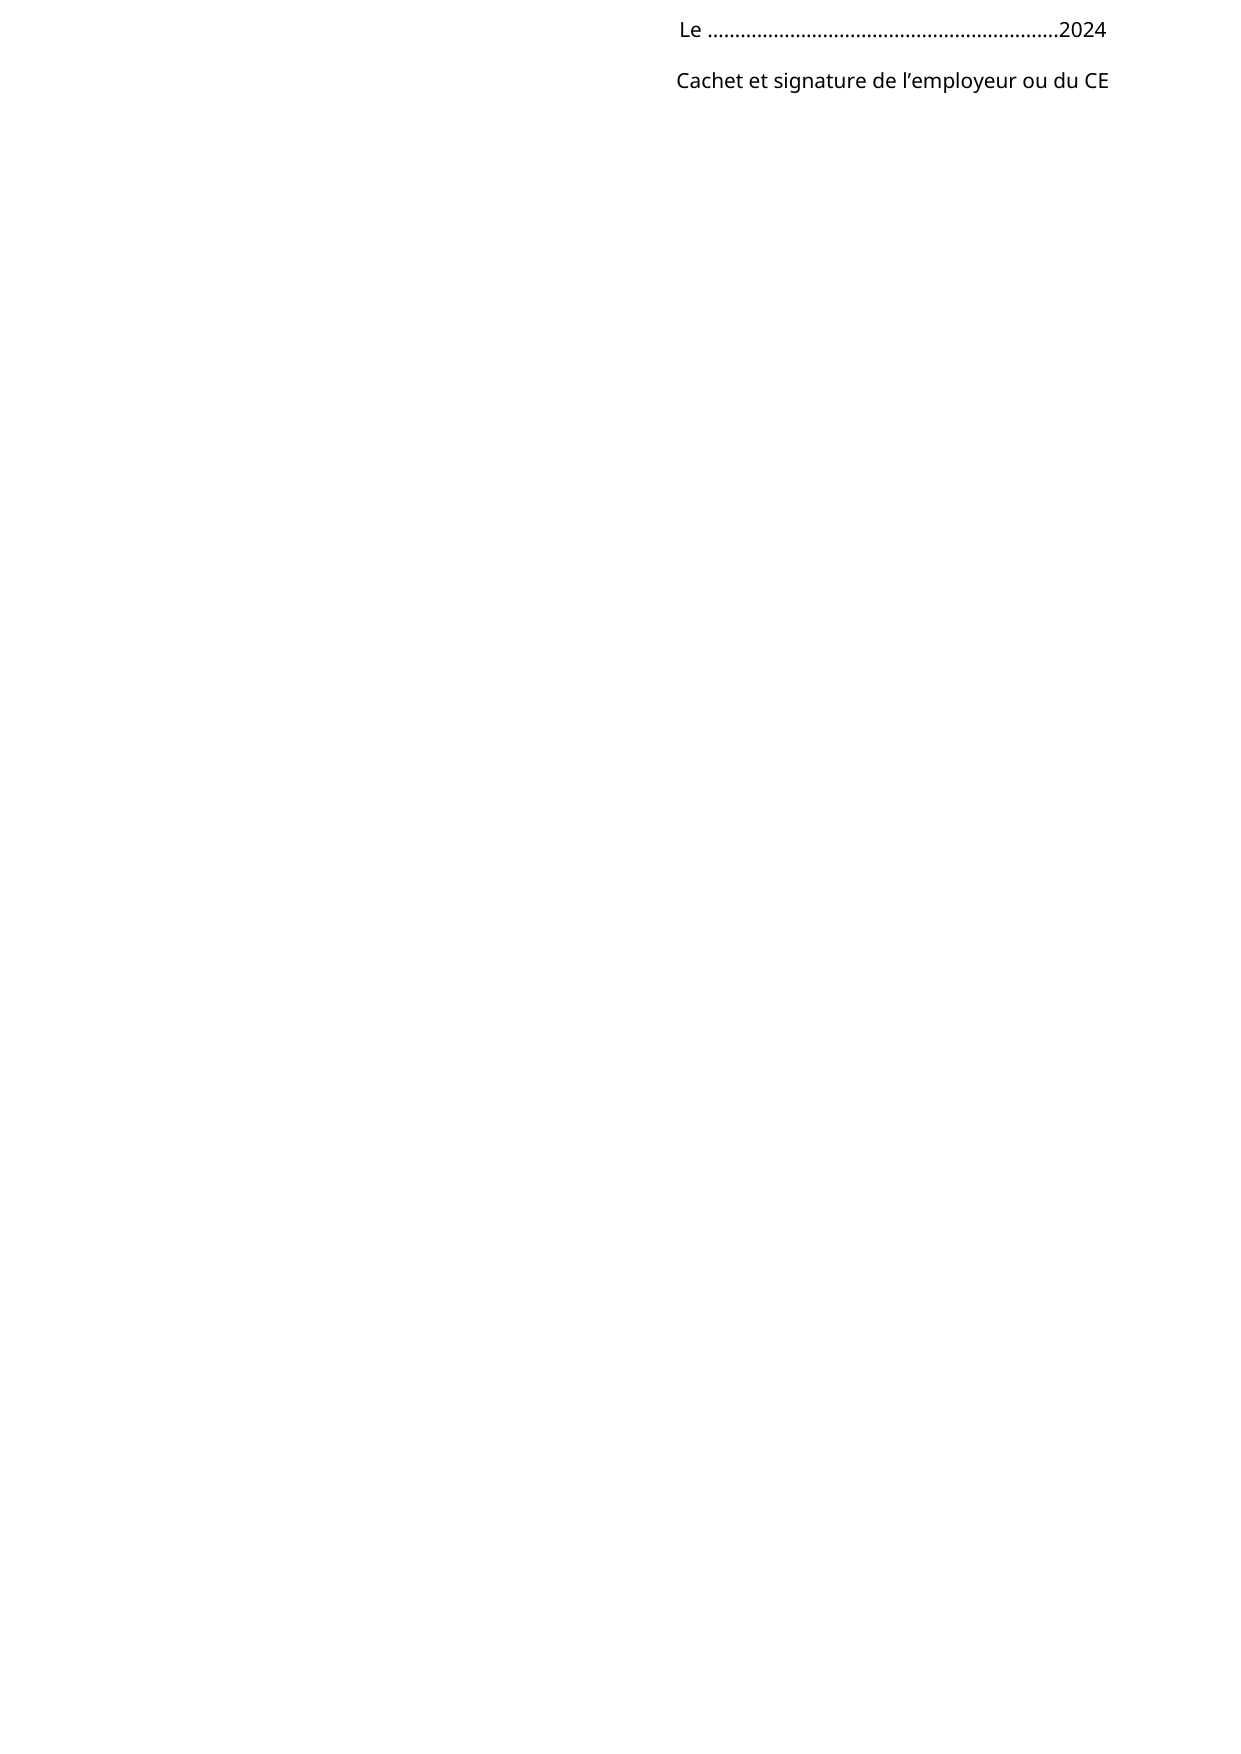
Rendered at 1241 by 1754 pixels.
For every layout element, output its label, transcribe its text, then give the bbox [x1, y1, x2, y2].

text Cachet et signature de l’employeur ou du CE [650, 66, 1136, 94]
text Le ……………………………………………………….2024 [650, 15, 1136, 43]
